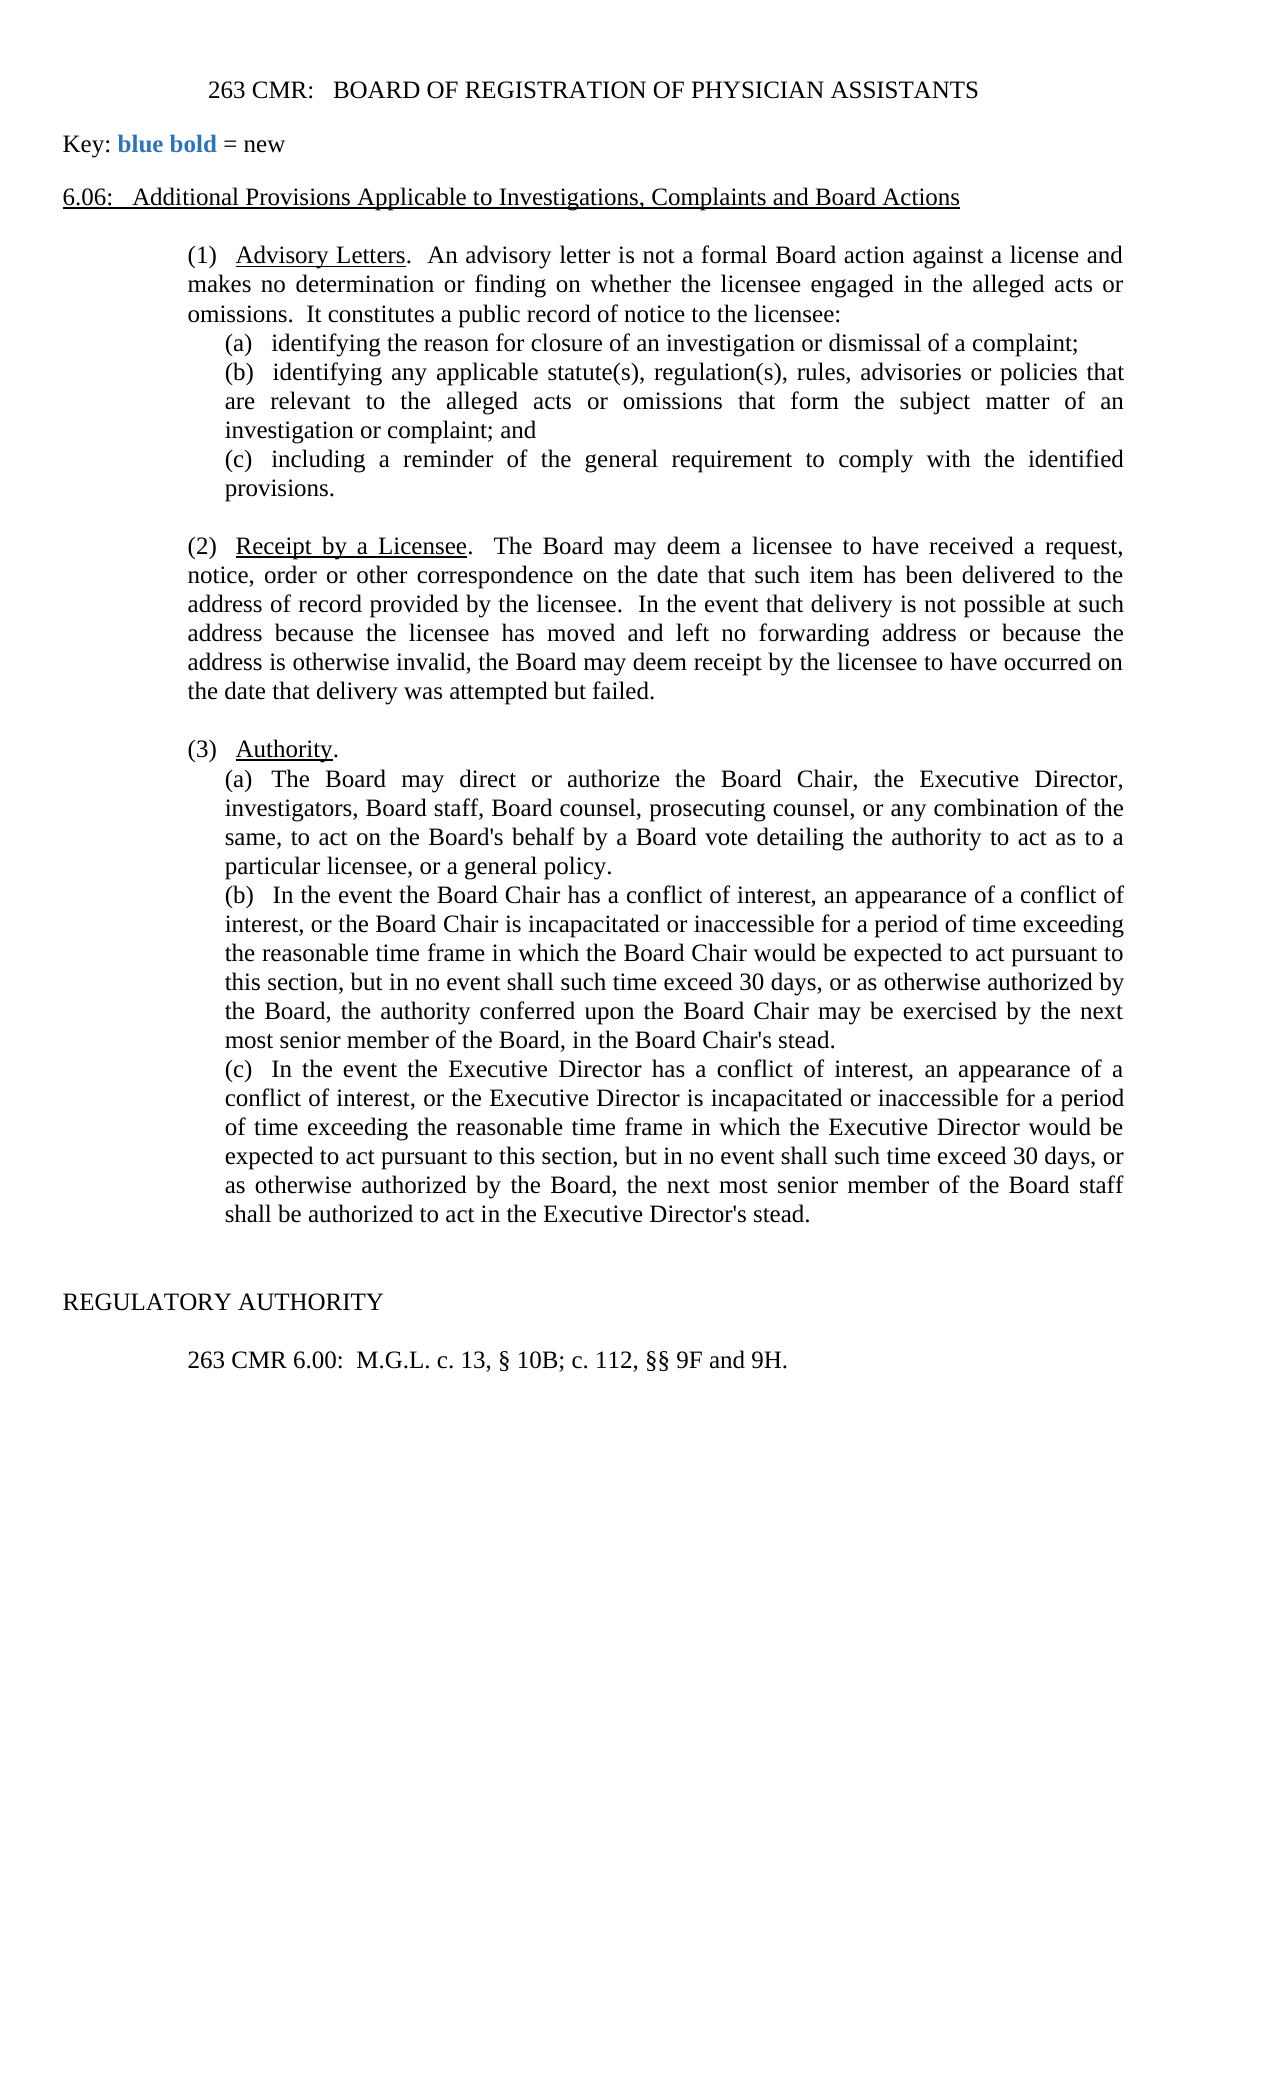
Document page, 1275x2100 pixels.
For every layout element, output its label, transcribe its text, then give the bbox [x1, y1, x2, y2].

text (a) The Board may direct or authorize the Board Chair, the Executive Director, investigators, Board staff, Board counsel, prosecuting counsel, or any combination of the same, to act on the Board's behalf by a Board vote detailing the authority to act as to a particular licensee, or a general policy. [224, 764, 1125, 880]
text 6.06: Additional Provisions Applicable to Investigations, Complaints and Board Actions [62, 182, 1125, 212]
text (1) Advisory Letters. An advisory letter is not a formal Board action against a license and makes no determination or finding on whether the licensee engaged in the alleged acts or omissions. It constitutes a public record of notice to the licensee: [187, 241, 1125, 328]
text REGULATORY AUTHORITY [62, 1287, 1125, 1316]
text (b) identifying any applicable statute(s), regulation(s), rules, advisories or policies that are relevant to the alleged acts or omissions that form the subject matter of an investigation or complaint; and [224, 357, 1125, 444]
text (b) In the event the Board Chair has a conflict of interest, an appearance of a conflict of interest, or the Board Chair is incapacitated or inaccessible for a period of time exceeding the reasonable time frame in which the Board Chair would be expected to act pursuant to this section, but in no event shall such time exceed 30 days, or as otherwise authorized by the Board, the authority conferred upon the Board Chair may be exercised by the next most senior member of the Board, in the Board Chair's stead. [224, 880, 1125, 1054]
text (3) Authority. [187, 735, 1125, 764]
text (a) identifying the reason for closure of an investigation or dismissal of a complaint; [224, 328, 1125, 357]
text 263 CMR 6.00: M.G.L. c. 13, § 10B; c. 112, §§ 9F and 9H. [62, 1345, 1125, 1374]
text (2) Receipt by a Licensee. The Board may deem a licensee to have received a request, notice, order or other correspondence on the date that such item has been delivered to the address of record provided by the licensee. In the event that delivery is not possible at such address because the licensee has moved and left no forwarding address or because the address is otherwise invalid, the Board may deem receipt by the licensee to have occurred on the date that delivery was attempted but failed. [187, 531, 1125, 706]
text (c) including a reminder of the general requirement to comply with the identified provisions. [224, 444, 1125, 502]
text (c) In the event the Executive Director has a conflict of interest, an appearance of a conflict of interest, or the Executive Director is incapacitated or inaccessible for a period of time exceeding the reasonable time frame in which the Executive Director would be expected to act pursuant to this section, but in no event shall such time exceed 30 days, or as otherwise authorized by the Board, the next most senior member of the Board staff shall be authorized to act in the Executive Director's stead. [224, 1054, 1125, 1229]
